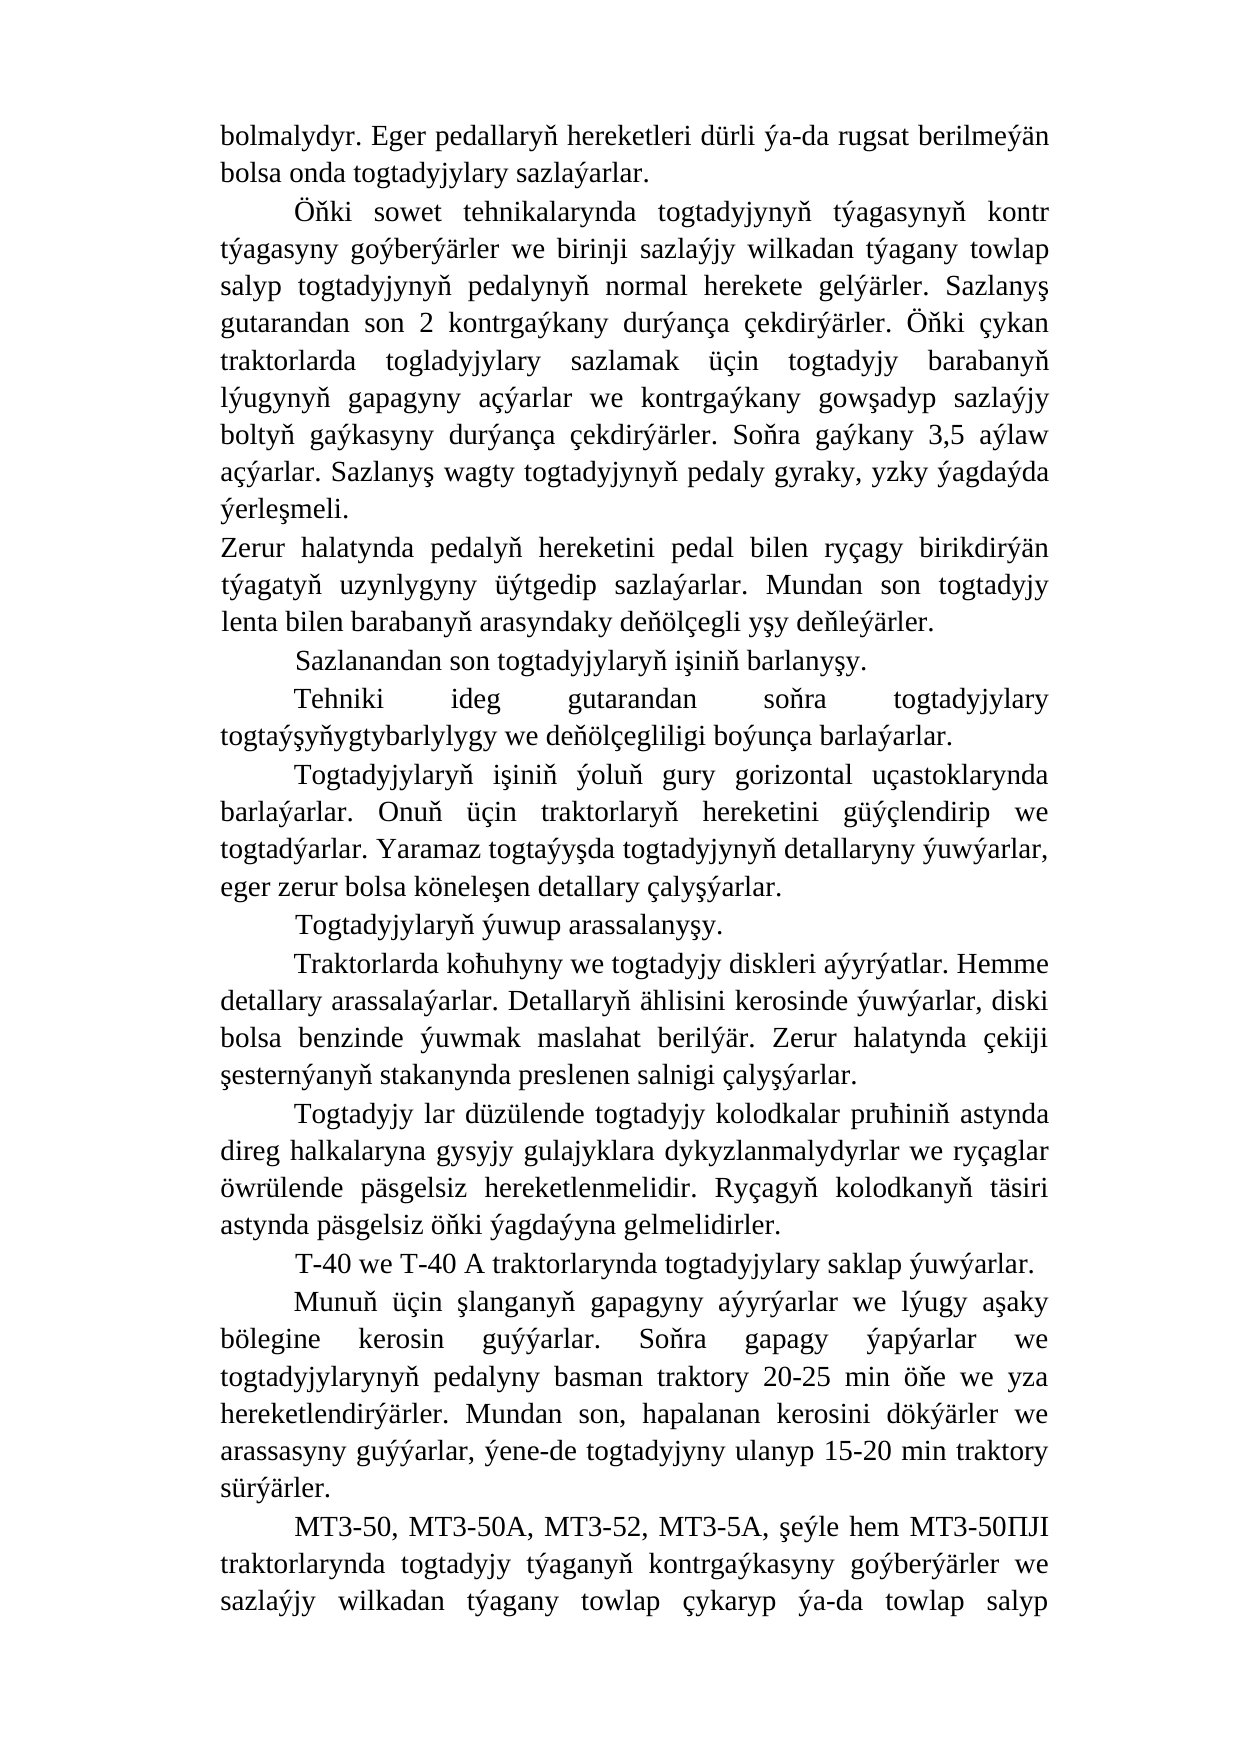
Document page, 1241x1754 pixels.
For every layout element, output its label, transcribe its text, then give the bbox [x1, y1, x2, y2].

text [220, 118, 1049, 189]
text Traktorlarda koћuhyny we togtadyjy diskleri aýyrýatlar. Hemme detallary arassalaýarlar. Detallaryň ählisini kerosinde ýuwýarlar, diski bolsa benzinde ýuwmak maslahat berilýär. Zerur halatynda çekiji şesternýanyň stakanynda preslenen salnigi çalyşýarlar. [220, 946, 1049, 1091]
text Zerur halatynda pedalyň hereketini pedal bilen ryçagy birikdirýän týagatyň uzynlygyny üýtgedip sazlaýarlar. Mundan son togtadyjy lenta bilen barabanyň arasyndaky deňölçegli yşy deňleýärler. [220, 530, 1049, 638]
text Tehniki ideg gutarandan soňra togtadyjylary togtaýşyňygtybarlylygy we deňölçegliligi boýunça barlaýarlar. [220, 681, 1049, 752]
text Öňki sowet tehnikalarynda togtadyjynyň týagasynyň kontr týagasyny goýberýärler we birinji sazlaýjy wilkadan týagany towlap salyp togtadyjynyň pedalynyň normal herekete gelýärler. Sazlanyş gutarandan son 2 kontrgaýkany durýança çekdirýärler. Öňki çykan traktorlarda togladyjylary sazlamak üçin togtadyjy barabanyň lýugynyň gapagyny açýarlar we kontrgaýkany gowşadyp sazlaýjy boltyň gaýkasyny durýança çekdirýärler. Soňra gaýkany 3,5 aýlaw açýarlar. Sazlanyş wagty togtadyjynyň pedaly gyraky, yzky ýagdaýda ýerleşmeli. [220, 194, 1049, 525]
text Munuň üçin şlanganyň gapagyny aýyrýarlar we lýugy aşaky bölegine kerosin guýýarlar. Soňra gapagy ýapýarlar we togtadyjylarynyň pedalyny basman traktory 20-25 min öňe we yza hereketlendirýärler. Mundan son, hapalanan kerosini dökýärler we arassasyny guýýarlar, ýene-de togtadyjyny ulanyp 15-20 min traktory sürýärler. [220, 1284, 1049, 1504]
text Togtadyjy lar düzülende togtadyjy kolodkalar pruћiniň astynda direg halkalaryna gysyjy gulajyklara dykyzlanmalydyrlar we ryçaglar öwrülende päsgelsiz hereketlenmelidir. Ryçagyň kolodkanyň täsiri astynda päsgelsiz öňki ýagdaýyna gelmelidirler. [220, 1096, 1049, 1241]
text Togtadyjylaryň ýuwup arassalanyşy. [295, 907, 1049, 941]
text T-40 we T-40 A traktorlarynda togtadyjylary saklap ýuwýarlar. [295, 1246, 1049, 1279]
text Sazlanandan son togtadyjylaryň işiniň barlanyşy. [295, 643, 1049, 676]
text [220, 1509, 1049, 1617]
text Togtadyjylaryň işiniň ýoluň gury gorizontal uçastoklarynda barlaýarlar. Onuň üçin traktorlaryň hereketini güýçlendirip we togtadýarlar. Yaramaz togtaýyşda togtadyjynyň detallaryny ýuwýarlar, eger zerur bolsa köneleşen detallary çalyşýarlar. [220, 757, 1049, 902]
